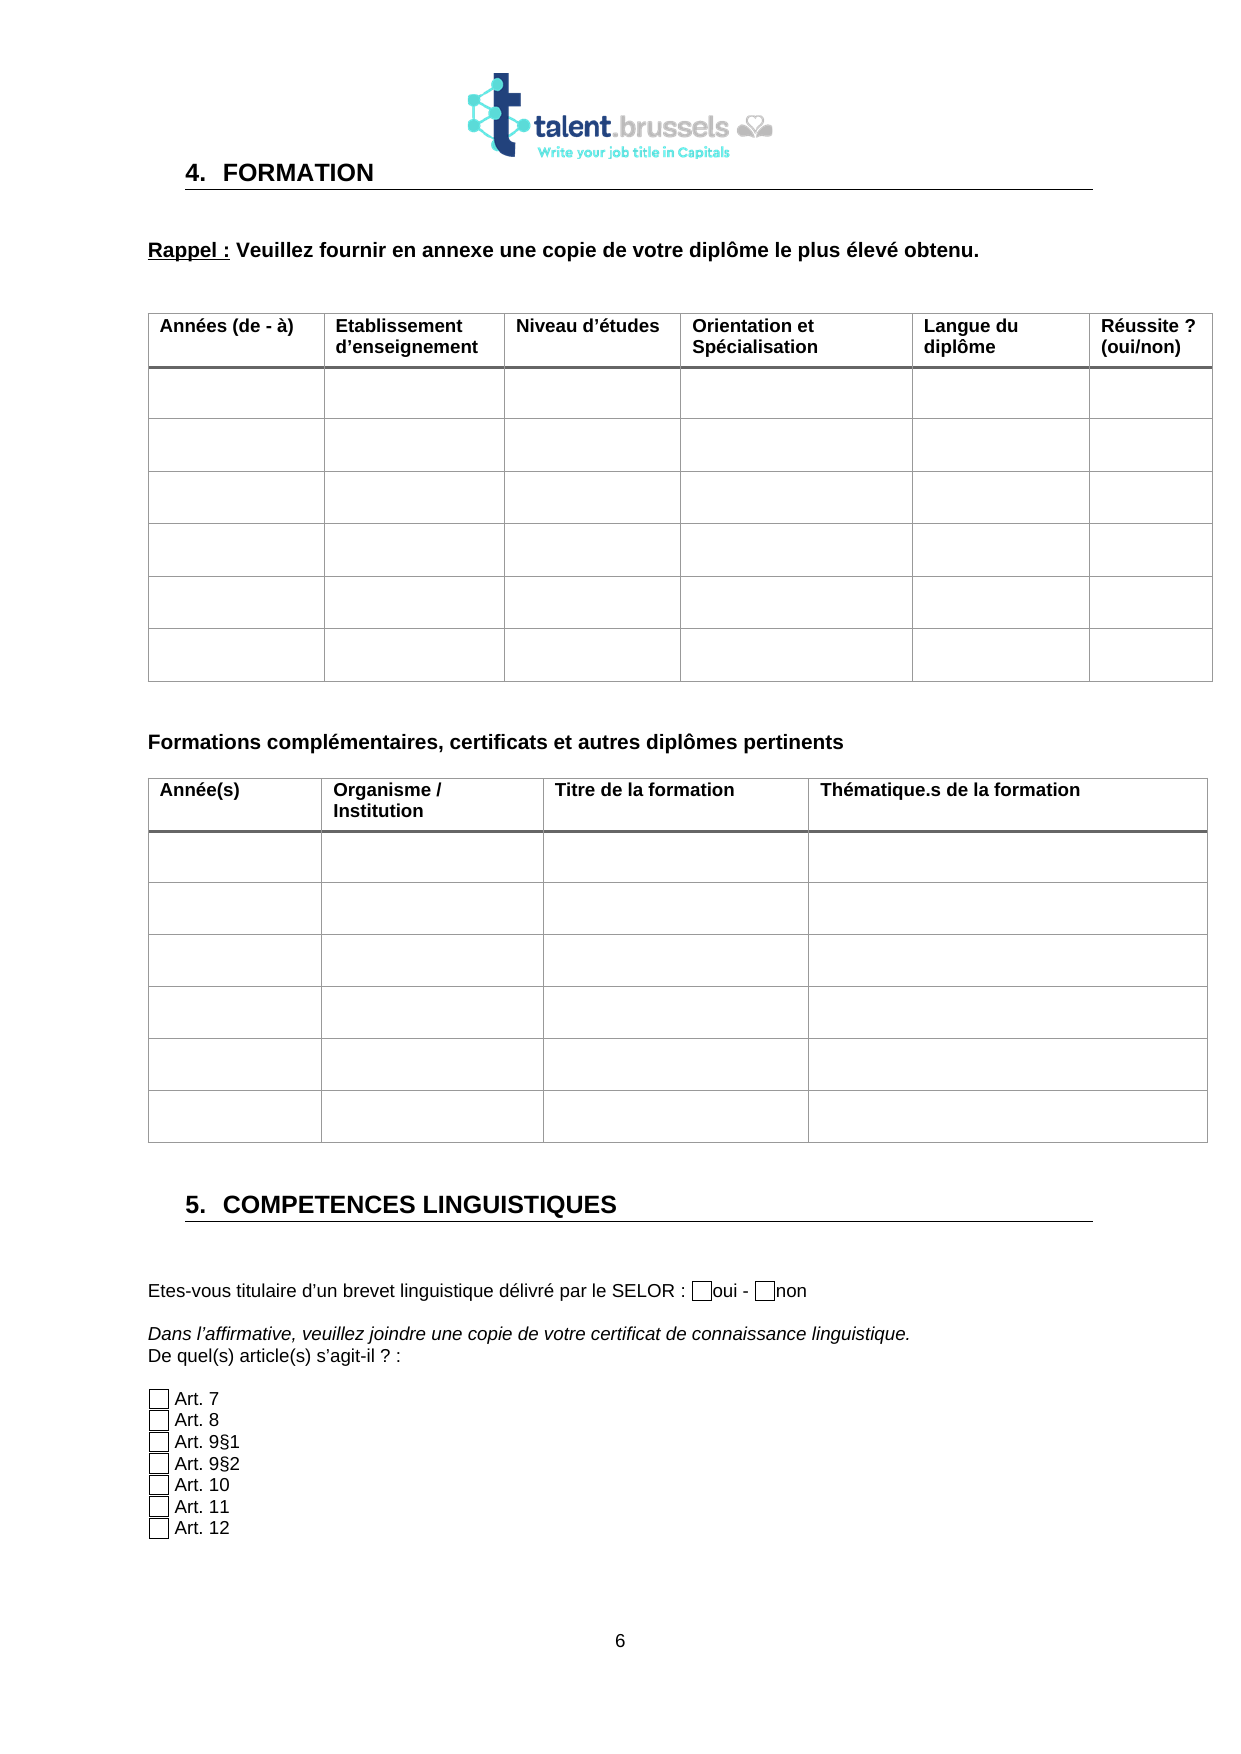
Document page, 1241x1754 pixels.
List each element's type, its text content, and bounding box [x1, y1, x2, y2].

table_cell [149, 524, 324, 576]
table_cell [322, 1091, 543, 1142]
table_header Etablissement d’enseignement [325, 314, 504, 366]
text Art. 12 [148, 1517, 1093, 1539]
table_cell [681, 419, 912, 471]
table_cell [149, 629, 324, 681]
table_cell [322, 935, 543, 986]
table_cell [544, 987, 808, 1038]
table_cell [681, 472, 912, 523]
table_header Réussite ? (oui/non) [1090, 314, 1212, 366]
table_cell [505, 419, 680, 471]
text Art. 7 [148, 1388, 1093, 1409]
table_cell [505, 524, 680, 576]
table_cell [505, 369, 680, 418]
text De quel(s) article(s) s’agit-il ? : [148, 1344, 1093, 1366]
table_cell [1090, 629, 1212, 681]
table_cell [322, 1039, 543, 1089]
text Art. 9§1 [148, 1431, 1093, 1452]
text Rappel : Veuillez fournir en annexe une copie de votre diplôme le plus élevé obtenu. [148, 238, 1093, 262]
table_cell [1090, 577, 1212, 628]
table_cell [681, 577, 912, 628]
table_cell [809, 935, 1207, 986]
table_header Années (de - à) [149, 314, 324, 366]
table_cell [149, 987, 321, 1038]
text Formations complémentaires, certificats et autres diplômes pertinents [148, 730, 1093, 754]
table_cell [544, 935, 808, 986]
table_cell [149, 833, 321, 882]
table_cell [681, 369, 912, 418]
table_header Titre de la formation [544, 779, 808, 830]
table_header Année(s) [149, 779, 321, 830]
table_cell [809, 833, 1207, 882]
table_cell [149, 369, 324, 418]
table_cell [809, 1091, 1207, 1142]
table_cell [322, 987, 543, 1038]
table_cell [325, 524, 504, 576]
table_cell [913, 629, 1089, 681]
table_cell [913, 419, 1089, 471]
table_cell [149, 472, 324, 523]
text Art. 8 [148, 1409, 1093, 1431]
table_cell [1090, 524, 1212, 576]
table_cell [913, 524, 1089, 576]
table_cell [505, 629, 680, 681]
table_cell [322, 883, 543, 934]
table_cell [809, 883, 1207, 934]
text Art. 9§2 [148, 1452, 1093, 1474]
table_cell [544, 833, 808, 882]
table_cell [544, 1091, 808, 1142]
table_cell [913, 472, 1089, 523]
table_cell [149, 419, 324, 471]
table_cell [149, 935, 321, 986]
table_cell [149, 883, 321, 934]
table_cell [1090, 369, 1212, 418]
table_cell [149, 577, 324, 628]
table_cell [681, 629, 912, 681]
table_cell [325, 419, 504, 471]
table_cell [325, 629, 504, 681]
table_cell [325, 369, 504, 418]
table_cell [322, 833, 543, 882]
table_cell [809, 1039, 1207, 1089]
list FORMATION [185, 158, 1093, 189]
text Art. 10 [148, 1474, 1093, 1496]
table_header Orientation et Spécialisation [681, 314, 912, 366]
table_cell [681, 524, 912, 576]
table_cell [913, 577, 1089, 628]
picture [467, 73, 773, 159]
table_cell [505, 577, 680, 628]
table_header Thématique.s de la formation [809, 779, 1207, 830]
table_cell [505, 472, 680, 523]
table_header Niveau d’études [505, 314, 680, 366]
list COMPETENCES LINGUISTIQUES [185, 1191, 1093, 1221]
table_header Langue du diplôme [913, 314, 1089, 366]
table_cell [149, 1091, 321, 1142]
table_header Organisme / Institution [322, 779, 543, 830]
table_cell [913, 369, 1089, 418]
table_cell [325, 577, 504, 628]
table_cell [809, 987, 1207, 1038]
table_cell [149, 1039, 321, 1089]
table_cell [1090, 472, 1212, 523]
table_cell [544, 883, 808, 934]
table_cell [325, 472, 504, 523]
table_cell [1090, 419, 1212, 471]
table_cell [544, 1039, 808, 1089]
text Etes-vous titulaire d’un brevet linguistique délivré par le SELOR : oui - non [148, 1280, 1093, 1301]
text Art. 11 [169, 1496, 1093, 1517]
text Dans l’affirmative, veuillez joindre une copie de votre certificat de connaissance linguistique. [148, 1323, 1093, 1344]
